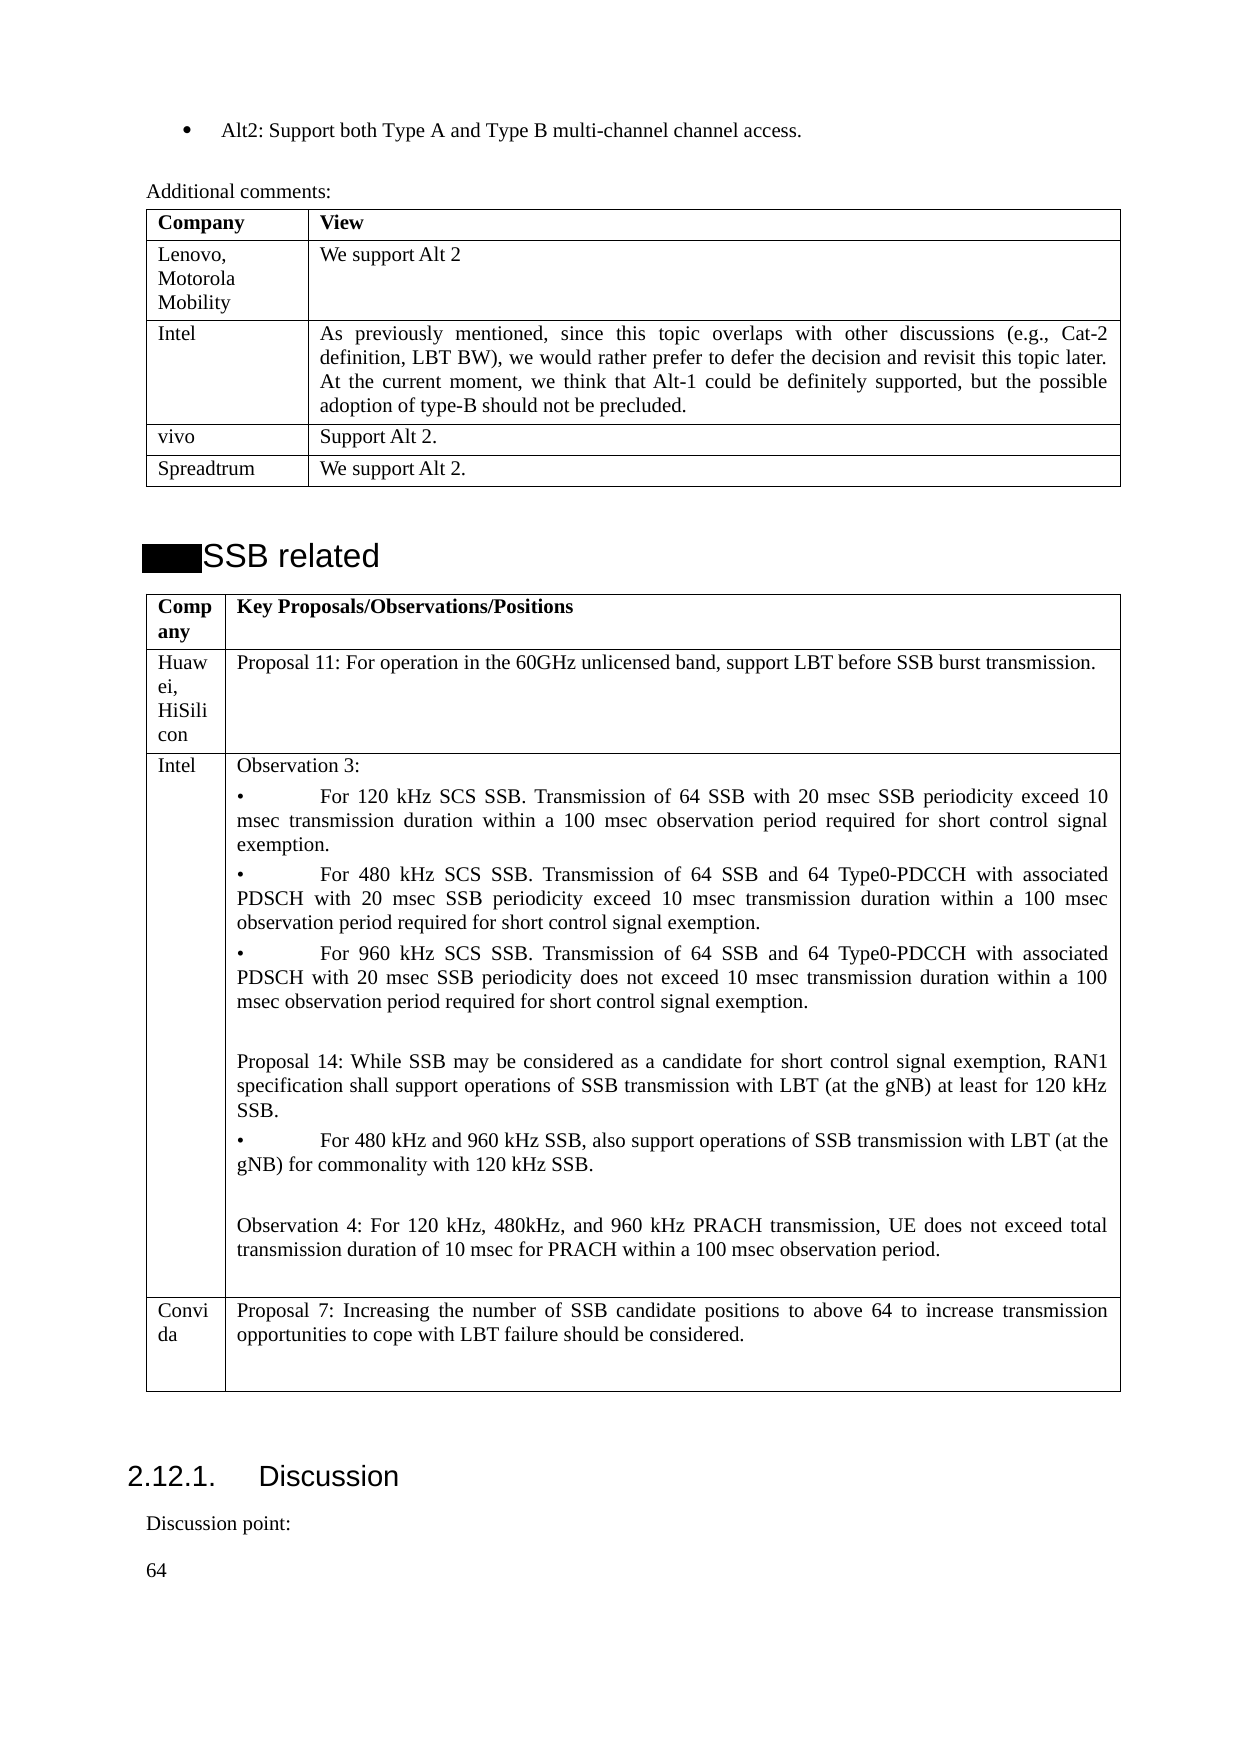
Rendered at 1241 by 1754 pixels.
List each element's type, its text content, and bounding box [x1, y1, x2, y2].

table_cell Spreadtrum [147, 456, 308, 486]
table_cell Intel [147, 321, 308, 423]
list Alt2: Support both Type A and Type B multi-channel channel access. [183, 118, 1122, 142]
table_header View [309, 210, 1120, 240]
table_cell Observation 3: • For 120 kHz SCS SSB. Transmission of 64 SSB with 20 msec SSB periodicity exceed 10 msec transmission duration within a 100 msec observation period required for short control signal exemption. • For 480 kHz SCS SSB. Transmission of 64 SSB and 64 Type0-PDCCH with associated PDSCH with 20 msec SSB periodicity exceed 10 msec transmission duration within a 100 msec observation period required for short control signal exemption. • For 960 kHz SCS SSB. Transmission of 64 SSB and 64 Type0-PDCCH with associated PDSCH with 20 msec SSB periodicity does not exceed 10 msec transmission duration within a 100 msec observation period required for short control signal exemption. Proposal 14: While SSB may be considered as a candidate for short control signal exemption, RAN1 specification shall support operations of SSB transmission with LBT (at the gNB) at least for 120 kHz SSB. • For 480 kHz and 960 kHz SSB, also support operations of SSB transmission with LBT (at the gNB) for commonality with 120 kHz SSB. Observation 4: For 120 kHz, 480kHz, and 960 kHz PRACH transmission, UE does not exceed total transmission duration of 10 msec for PRACH within a 100 msec observation period. [226, 754, 1120, 1297]
text Discussion point: [146, 1511, 1122, 1535]
table_cell Support Alt 2. [309, 425, 1120, 455]
table_header Company [147, 210, 308, 240]
table_cell Huawei, HiSilicon [147, 650, 225, 752]
table_cell Lenovo, Motorola Mobility [147, 241, 308, 320]
table_cell We support Alt 2. [309, 456, 1120, 486]
table_cell Convida [147, 1298, 225, 1391]
text Additional comments: [146, 179, 1122, 203]
subtitle Discussion [127, 1459, 1122, 1492]
table_cell We support Alt 2 [309, 241, 1120, 320]
table_cell Intel [147, 754, 225, 1297]
table_cell vivo [147, 425, 308, 455]
table_header Company [147, 595, 225, 649]
table_header Key Proposals/Observations/Positions [226, 595, 1120, 649]
table_cell As previously mentioned, since this topic overlaps with other discussions (e.g., Cat-2 definition, LBT BW), we would rather prefer to defer the decision and revisit this topic later. At the current moment, we think that Alt-1 could be definitely supported, but the possible adoption of type-B should not be precluded. [309, 321, 1120, 423]
table_cell Proposal 11: For operation in the 60GHz unlicensed band, support LBT before SSB burst transmission. [226, 650, 1120, 752]
table_cell Proposal 7: Increasing the number of SSB candidate positions to above 64 to increase transmission opportunities to cope with LBT failure should be considered. [226, 1298, 1120, 1391]
subtitle SSB related [142, 536, 1122, 575]
